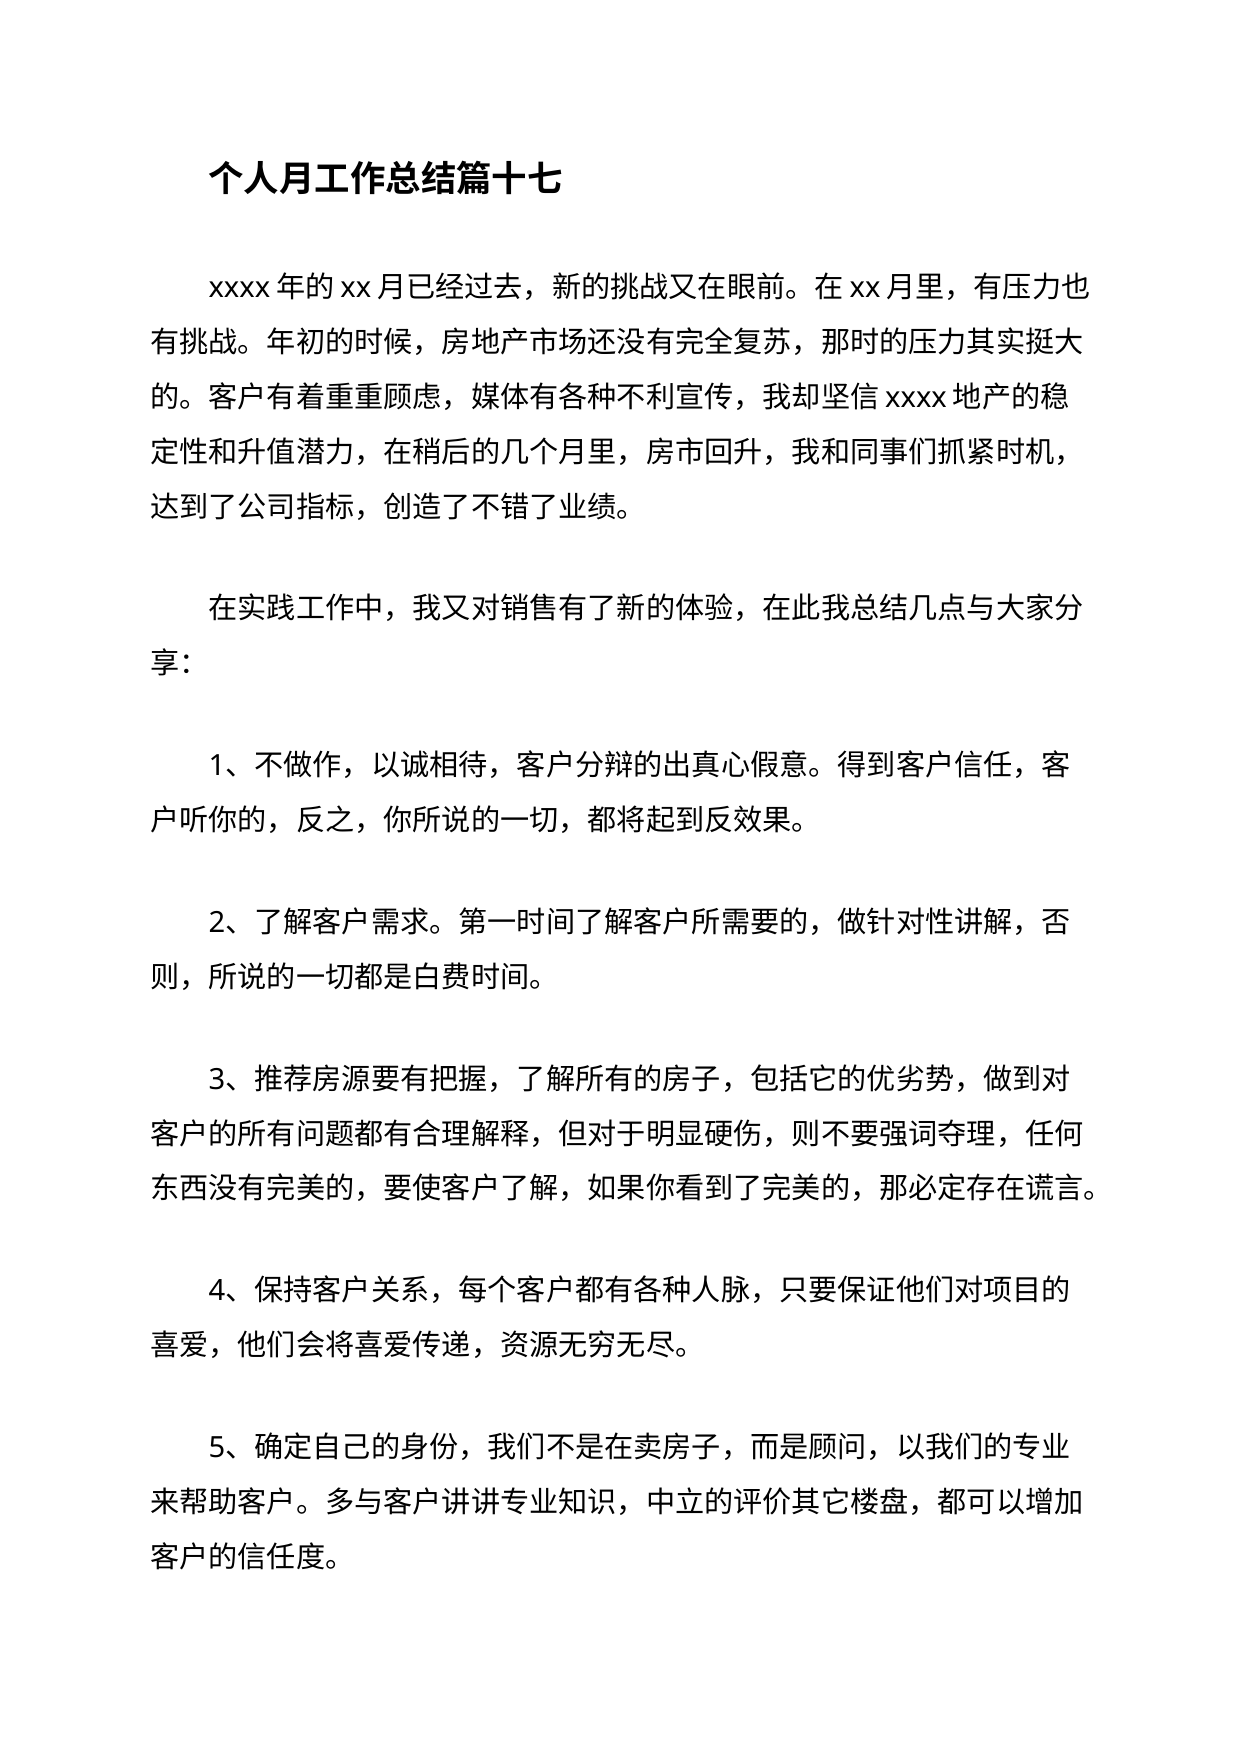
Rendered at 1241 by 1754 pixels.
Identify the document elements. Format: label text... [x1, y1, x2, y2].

text 在实践工作中，我又对销售有了新的体验，在此我总结几点与大家分享： [150, 585, 1090, 682]
text 2、了解客户需求。第一时间了解客户所需要的，做针对性讲解，否则，所说的一切都是白费时间。 [150, 898, 1090, 996]
text 1、不做作，以诚相待，客户分辩的出真心假意。得到客户信任，客户听你的，反之，你所说的一切，都将起到反效果。 [150, 742, 1090, 839]
text 3、推荐房源要有把握，了解所有的房子，包括它的优劣势，做到对客户的所有问题都有合理解释，但对于明显硬伤，则不要强词夺理，任何东西没有完美的，要使客户了解，如果你看到了完美的，那必定存在谎言。 [150, 1055, 1090, 1207]
text 5、确定自己的身份，我们不是在卖房子，而是顾问，以我们的专业来帮助客户。多与客户讲讲专业知识，中立的评价其它楼盘，都可以增加客户的信任度。 [150, 1424, 1090, 1576]
text 个人月工作总结篇十七 [150, 150, 1090, 201]
text 4、保持客户关系，每个客户都有各种人脉，只要保证他们对项目的喜爱，他们会将喜爱传递，资源无穷无尽。 [150, 1267, 1090, 1364]
text xxxx年的xx月已经过去，新的挑战又在眼前。在xx月里，有压力也有挑战。年初的时候，房地产市场还没有完全复苏，那时的压力其实挺大的。客户有着重重顾虑，媒体有各种不利宣传，我却坚信xxxx地产的稳定性和升值潜力，在稍后的几个月里，房市回升，我和同事们抓紧时机，达到了公司指标，创造了不错了业绩。 [150, 263, 1090, 526]
